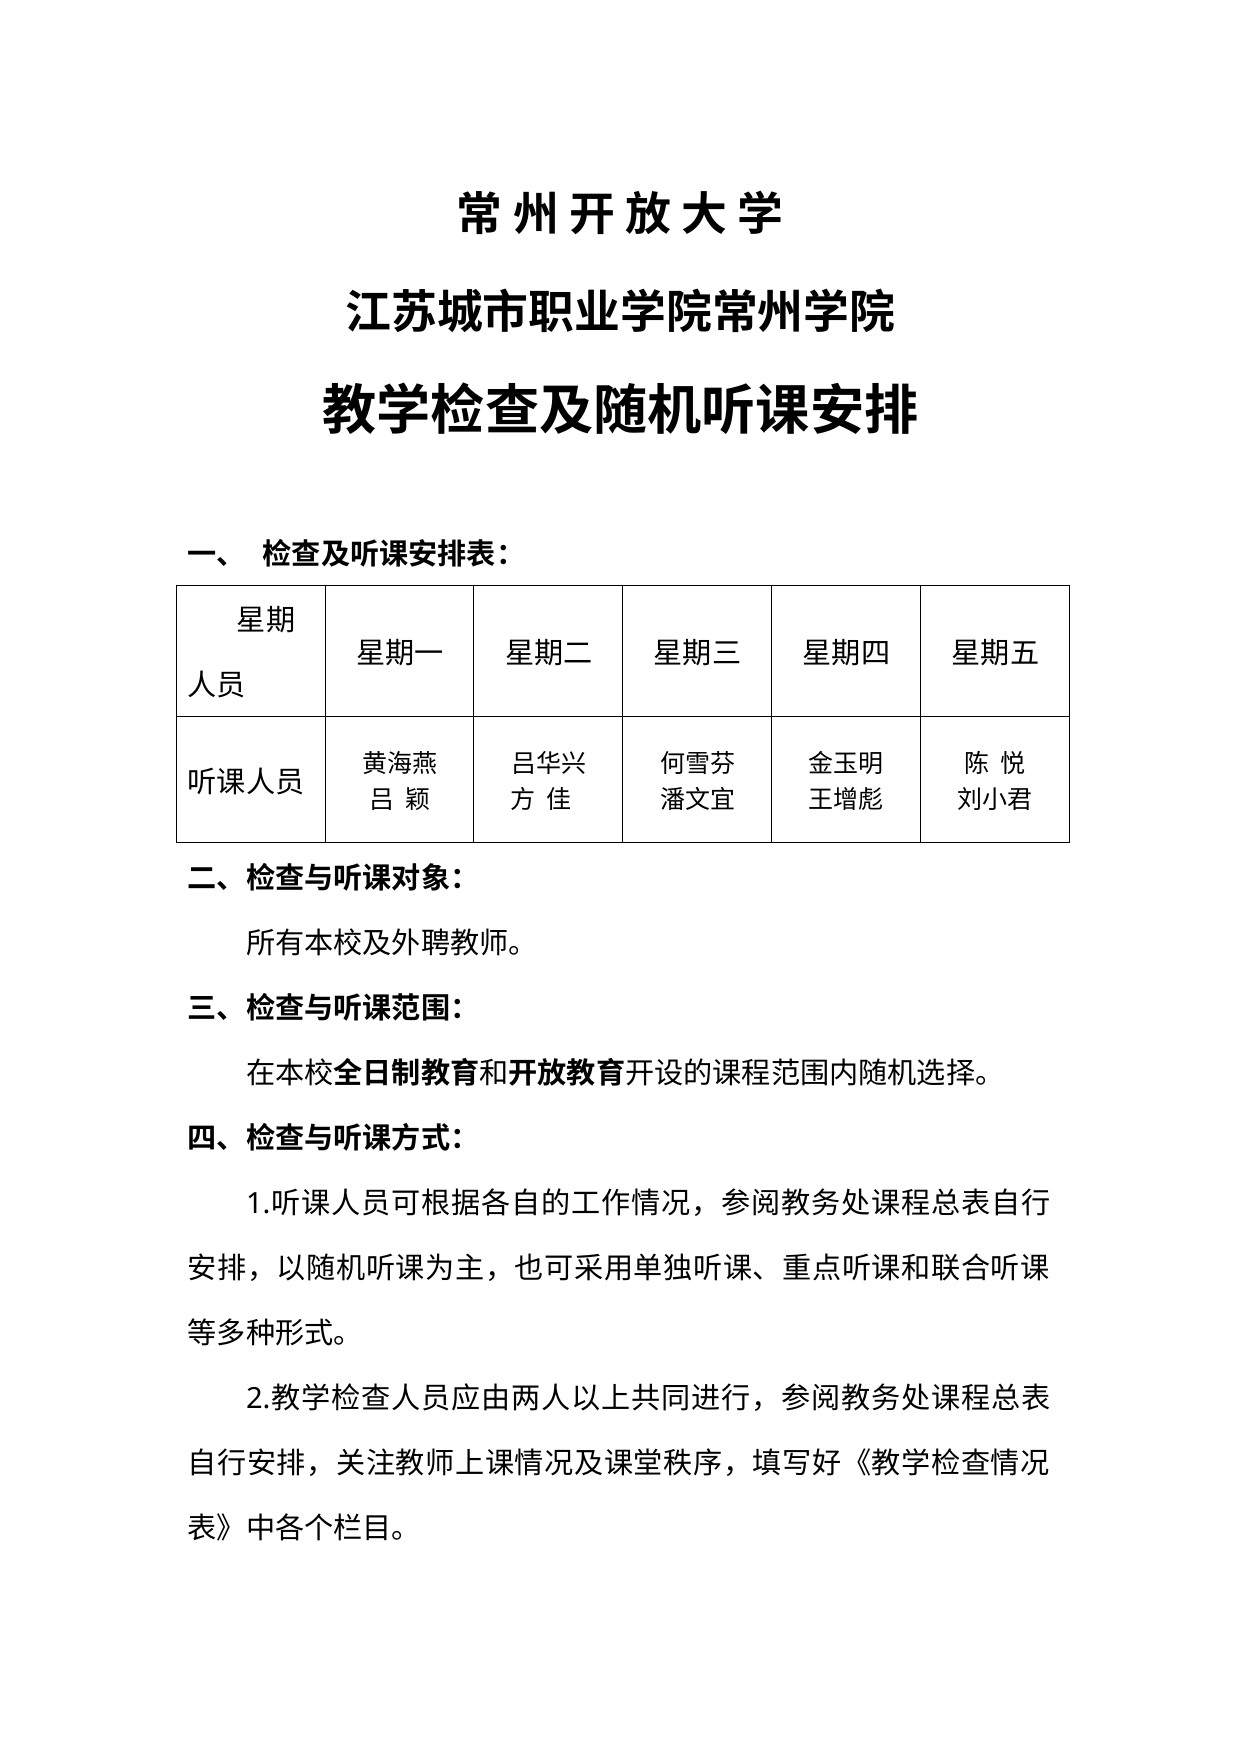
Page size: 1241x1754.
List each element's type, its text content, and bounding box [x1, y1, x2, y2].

table_header 星期四 [772, 586, 920, 716]
table_header 星期五 [921, 586, 1069, 716]
table_cell 听课人员 [177, 717, 325, 842]
table_cell 何雪芬 潘文宜 [623, 717, 771, 842]
list 检查及听课安排表： [187, 519, 1053, 584]
table_cell 金玉明 王增彪 [772, 717, 920, 842]
text 所有本校及外聘教师。 [187, 908, 1053, 973]
text 常 州 开 放 大 学 [187, 162, 1053, 259]
text 四、检查与听课方式： [187, 1103, 1053, 1168]
text 在本校全日制教育和开放教育开设的课程范围内随机选择。 [187, 1038, 1053, 1103]
text 三、检查与听课范围： [187, 973, 1053, 1038]
text 教学检查及随机听课安排 [187, 357, 1053, 454]
table_header 星期 人员 [177, 586, 325, 716]
text 二、检查与听课对象： [187, 843, 1053, 908]
text 1.听课人员可根据各自的工作情况，参阅教务处课程总表自行安排，以随机听课为主，也可采用单独听课、重点听课和联合听课等多种形式。 [187, 1168, 1053, 1363]
table_cell 陈 悦 刘小君 [921, 717, 1069, 842]
text 2.教学检查人员应由两人以上共同进行，参阅教务处课程总表自行安排，关注教师上课情况及课堂秩序，填写好《教学检查情况表》中各个栏目。 [187, 1363, 1053, 1558]
table_header 星期一 [326, 586, 473, 716]
table_cell 吕华兴 方 佳 [474, 717, 622, 842]
table_cell 黄海燕 吕 颖 [326, 717, 473, 842]
table_header 星期二 [474, 586, 622, 716]
text 江苏城市职业学院常州学院 [187, 259, 1053, 357]
table_header 星期三 [623, 586, 771, 716]
